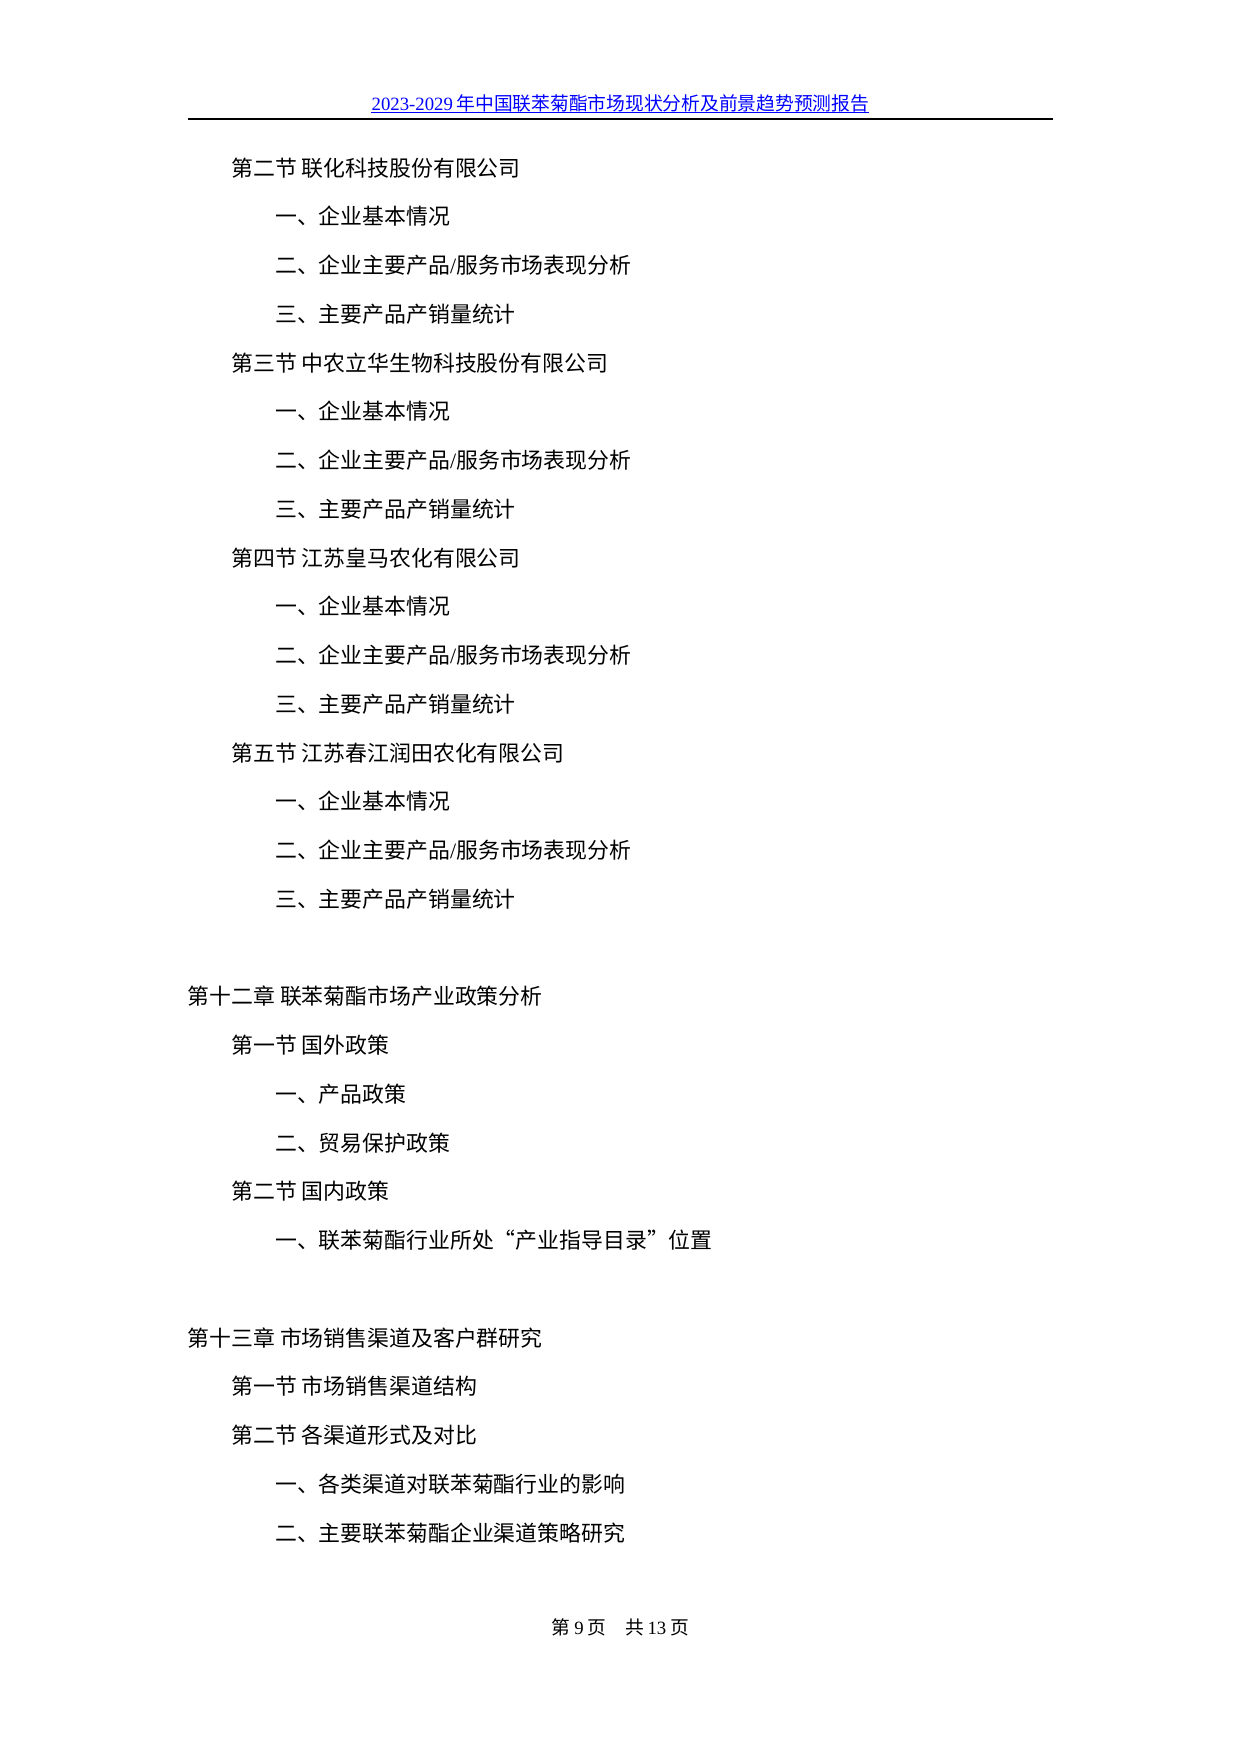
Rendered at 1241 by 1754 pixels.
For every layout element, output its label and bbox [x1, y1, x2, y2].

text [187, 150, 1053, 1548]
